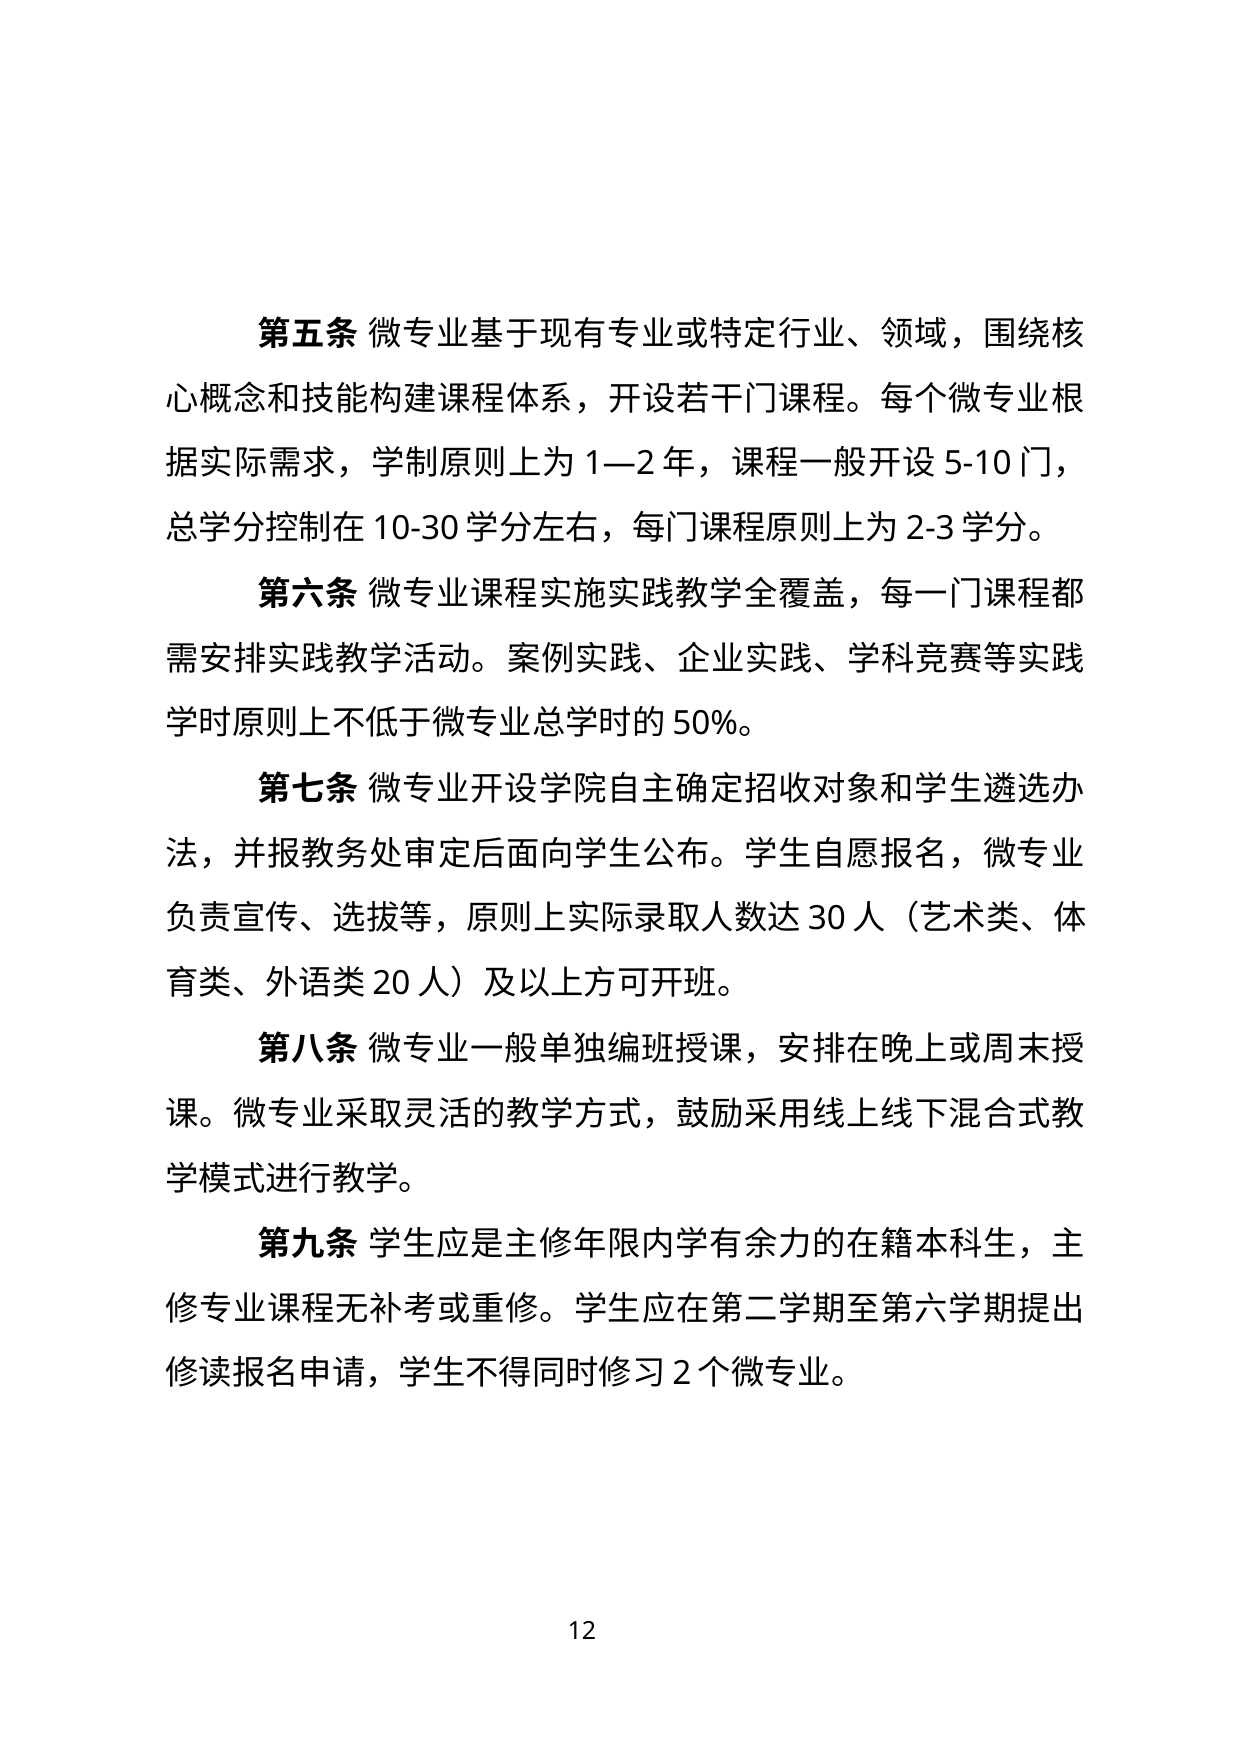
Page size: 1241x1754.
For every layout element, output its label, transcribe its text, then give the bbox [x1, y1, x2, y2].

text 第七条 微专业开设学院自主确定招收对象和学生遴选办法，并报教务处审定后面向学生公布。学生自愿报名，微专业负责宣传、选拔等，原则上实际录取人数达30人（艺术类、体育类、外语类20人）及以上方可开班。 [165, 874, 1087, 1013]
text 第五条 微专业基于现有专业或特定行业、领域，围绕核心概念和技能构建课程体系，开设若干门课程。每个微专业根据实际需求，学制原则上为1—2年，课程一般开设5-10门，总学分控制在10-30学分左右，每门课程原则上为2-3学分。 [165, 419, 1087, 558]
text 第六条 微专业课程实施实践教学全覆盖，每一门课程都需安排实践教学活动。案例实践、企业实践、学科竞赛等实践学时原则上不低于微专业总学时的50%。 [165, 558, 1087, 753]
text 第九条 学生应是主修年限内学有余力的在籍本科生，主修专业课程无补考或重修。学生应在第二学期至第六学期提出修读报名申请，学生不得同时修习2个微专业。 [165, 1329, 1087, 1403]
text 第八条 微专业一般单独编班授课，安排在晚上或周末授课。微专业采取灵活的教学方式，鼓励采用线上线下混合式教学模式进行教学。 [165, 1013, 1087, 1208]
text 第五条 微专业基于现有专业或特定行业、领域，围绕核心概念和技能构建课程体系，开设若干门课程。每个微专业根据实际需求，学制原则上为1—2年，课程一般开设5-10门，总学分控制在10-30学分左右，每门课程原则上为2-3学分。 [165, 298, 1087, 371]
text 第七条 微专业开设学院自主确定招收对象和学生遴选办法，并报教务处审定后面向学生公布。学生自愿报名，微专业负责宣传、选拔等，原则上实际录取人数达30人（艺术类、体育类、外语类20人）及以上方可开班。 [165, 753, 1087, 826]
text 第九条 学生应是主修年限内学有余力的在籍本科生，主修专业课程无补考或重修。学生应在第二学期至第六学期提出修读报名申请，学生不得同时修习2个微专业。 [165, 1208, 1087, 1281]
